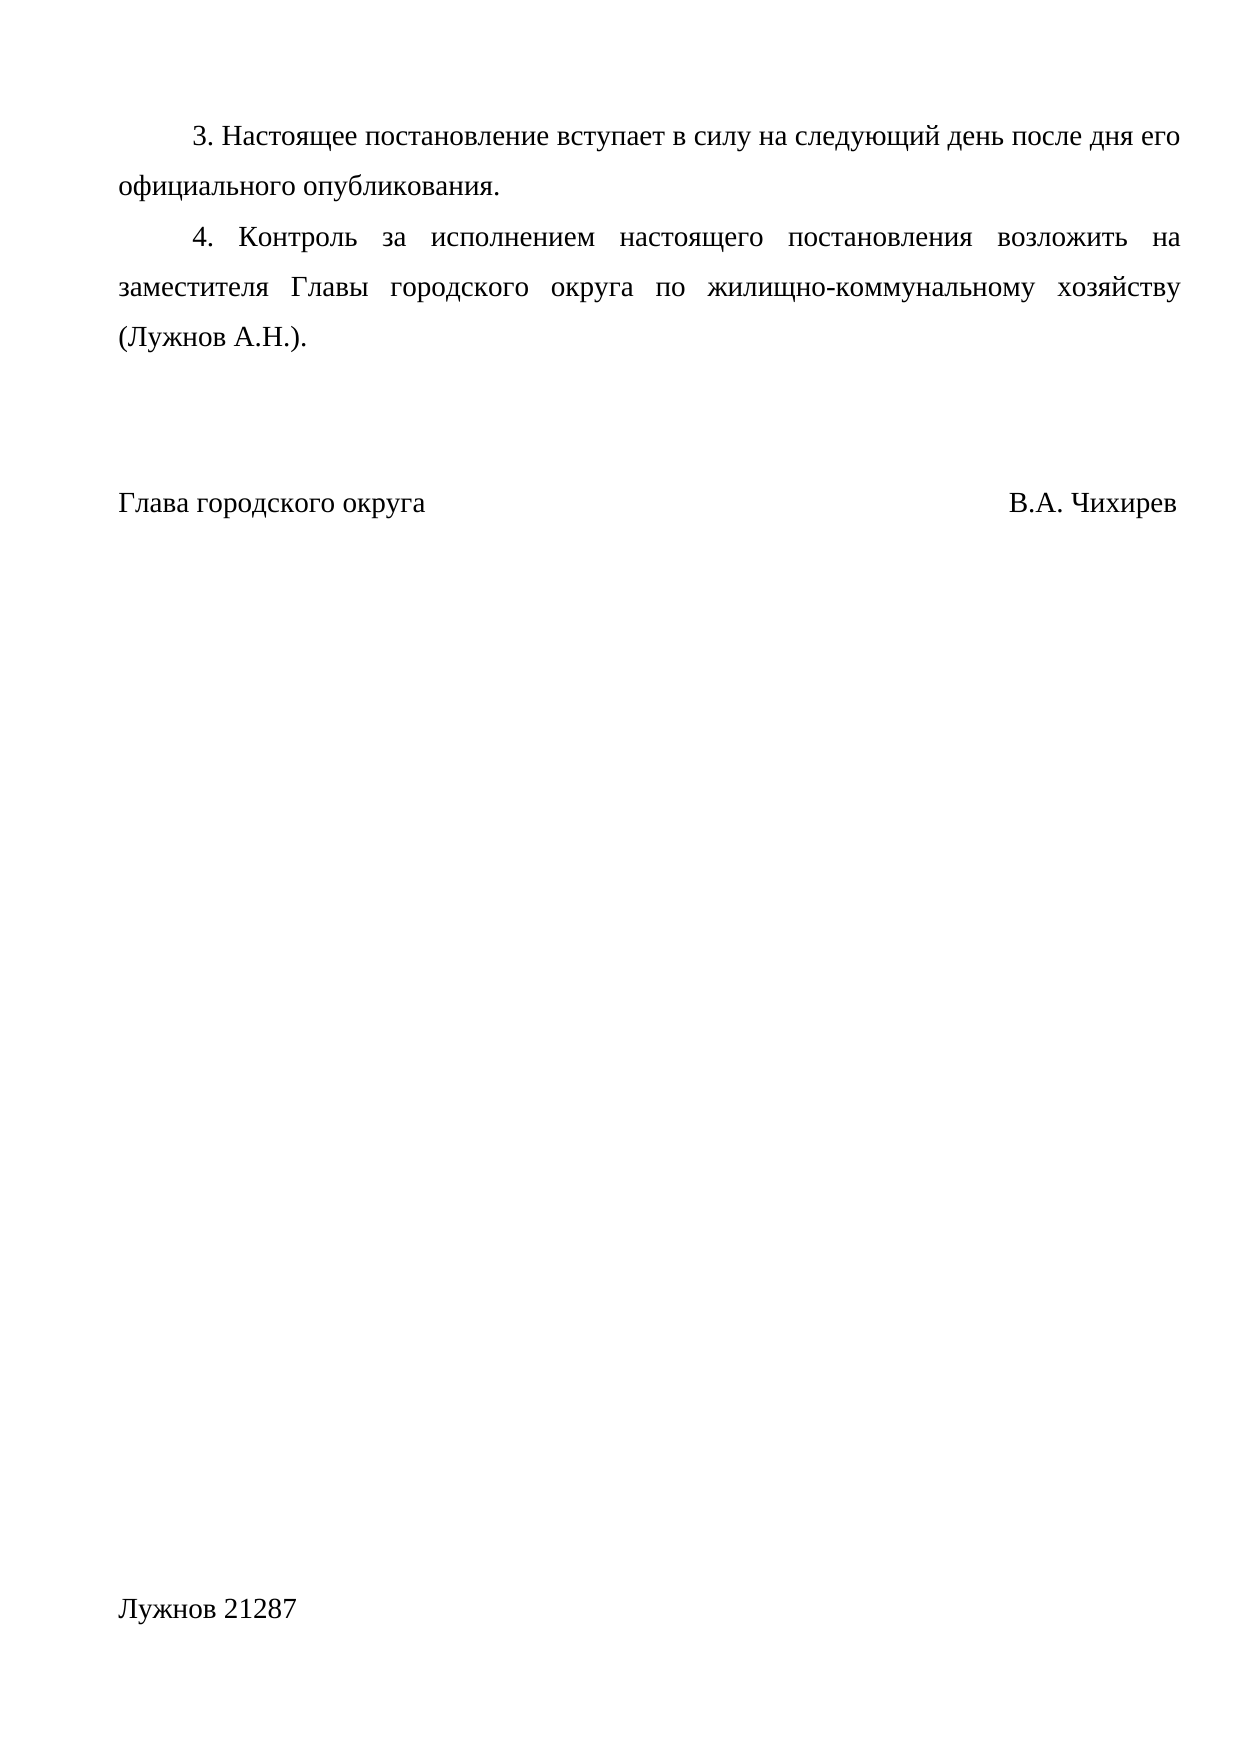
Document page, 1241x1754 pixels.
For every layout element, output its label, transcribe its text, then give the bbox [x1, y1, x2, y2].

text 3. Настоящее постановление вступает в силу на следующий день после дня его официального опубликования. [118, 118, 1182, 202]
text Глава городского округа В.А. Чихирев [118, 485, 1181, 518]
text 4. Контроль за исполнением настоящего постановления возложить на заместителя Главы городского округа по жилищно-коммунальному хозяйству (Лужнов А.Н.). [118, 219, 1182, 353]
text Лужнов 21287 [118, 1591, 1181, 1625]
